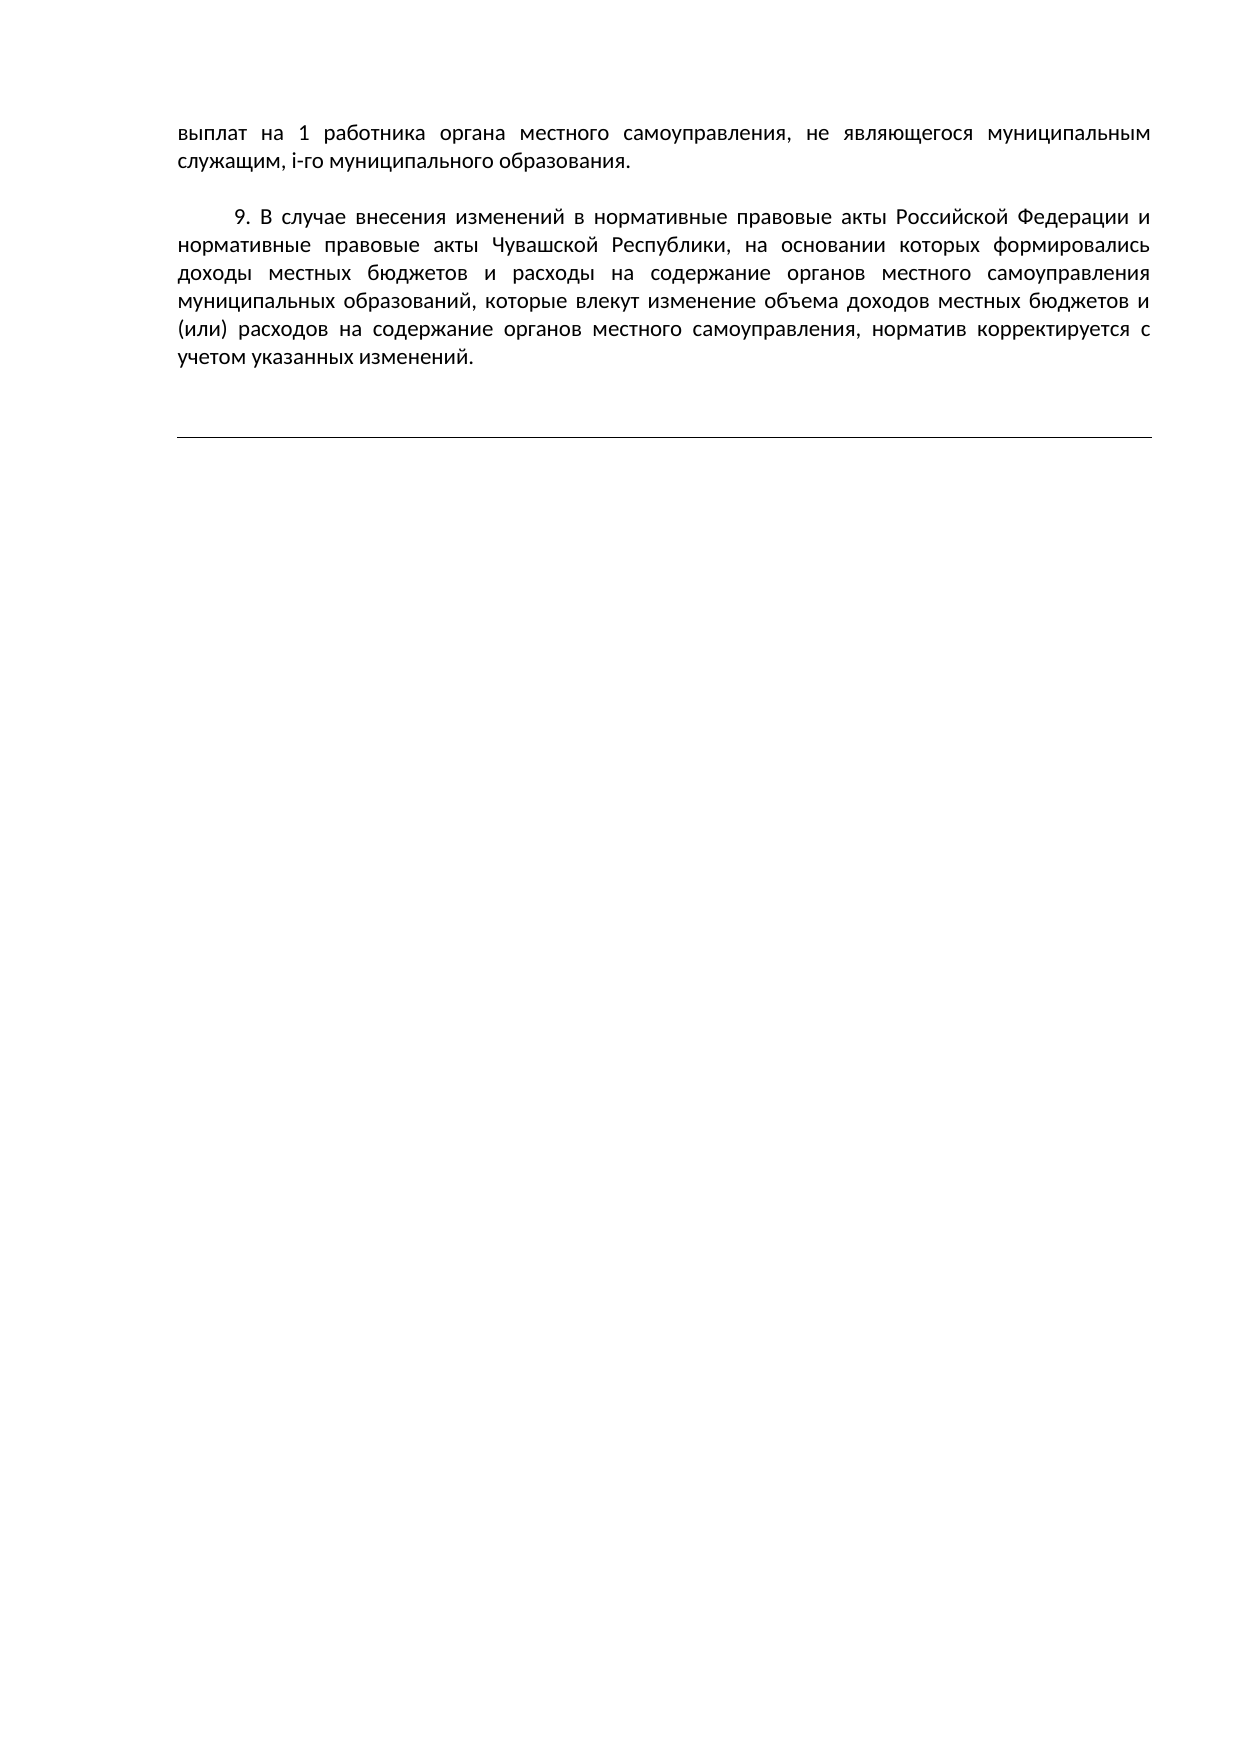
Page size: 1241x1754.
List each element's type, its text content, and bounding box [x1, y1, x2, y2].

text 9. В случае внесения изменений в нормативные правовые акты Российской Федерации и нормативные правовые акты Чувашской Республики, на основании которых формировались доходы местных бюджетов и расходы на содержание органов местного самоуправления муниципальных образований, которые влекут изменение объема доходов местных бюджетов и (или) расходов на содержание органов местного самоуправления, норматив корректируется с учетом указанных изменений. [177, 202, 1152, 370]
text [177, 118, 1152, 174]
